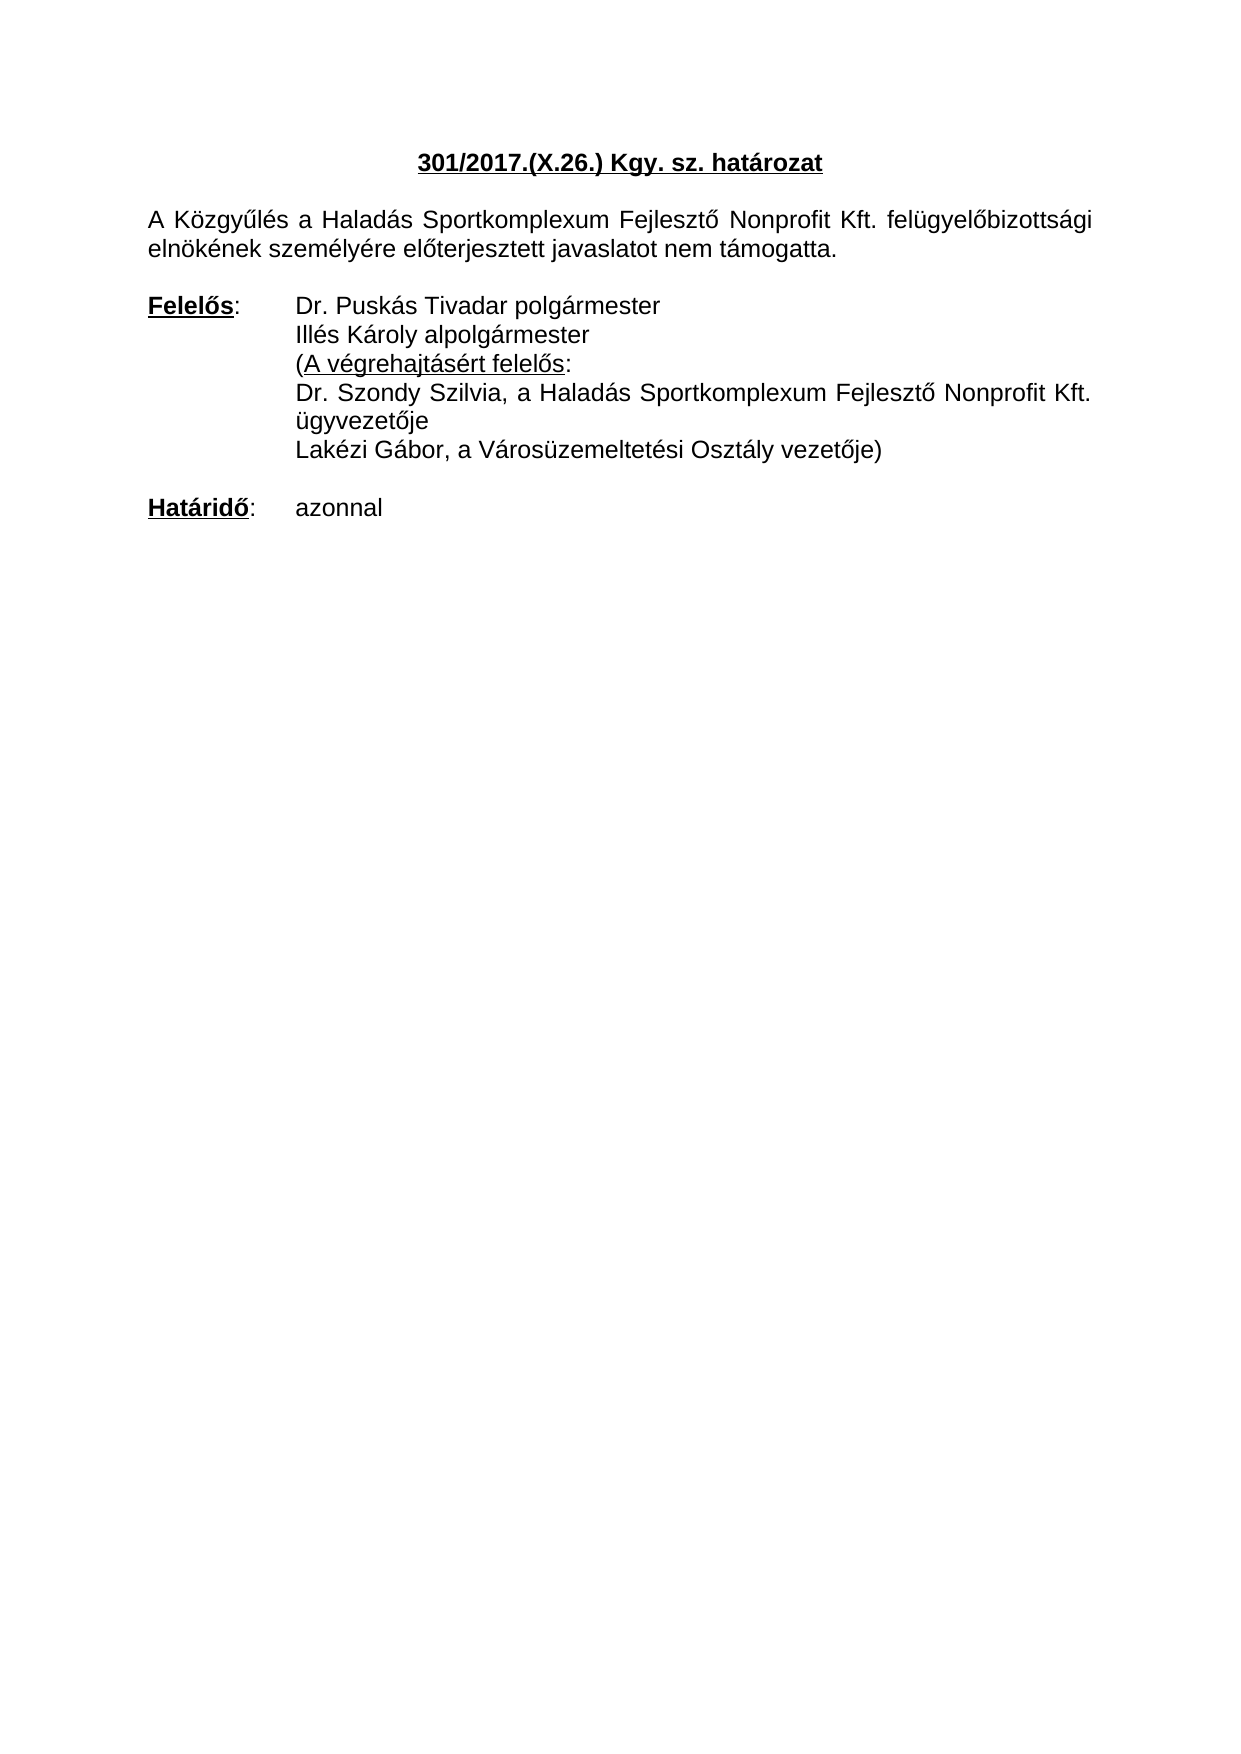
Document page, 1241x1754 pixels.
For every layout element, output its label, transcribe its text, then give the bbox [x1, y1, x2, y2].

text (A végrehajtásért felelős: [221, 349, 1093, 378]
text A Közgyűlés a Haladás Sportkomplexum Fejlesztő Nonprofit Kft. felügyelőbizottsági elnökének személyére előterjesztett javaslatot nem támogatta. [148, 205, 1093, 263]
text Felelős: Dr. Puskás Tivadar polgármester [148, 291, 1093, 320]
text 301/2017.(X.26.) Kgy. sz. határozat [148, 148, 1093, 176]
text Határidő: azonnal [148, 493, 1093, 521]
text Lakézi Gábor, a Városüzemeltetési Osztály vezetője) [221, 435, 1093, 464]
text Dr. Szondy Szilvia, a Haladás Sportkomplexum Fejlesztő Nonprofit Kft. ügyvezetője [257, 378, 1093, 435]
text Illés Károly alpolgármester [148, 320, 1093, 349]
